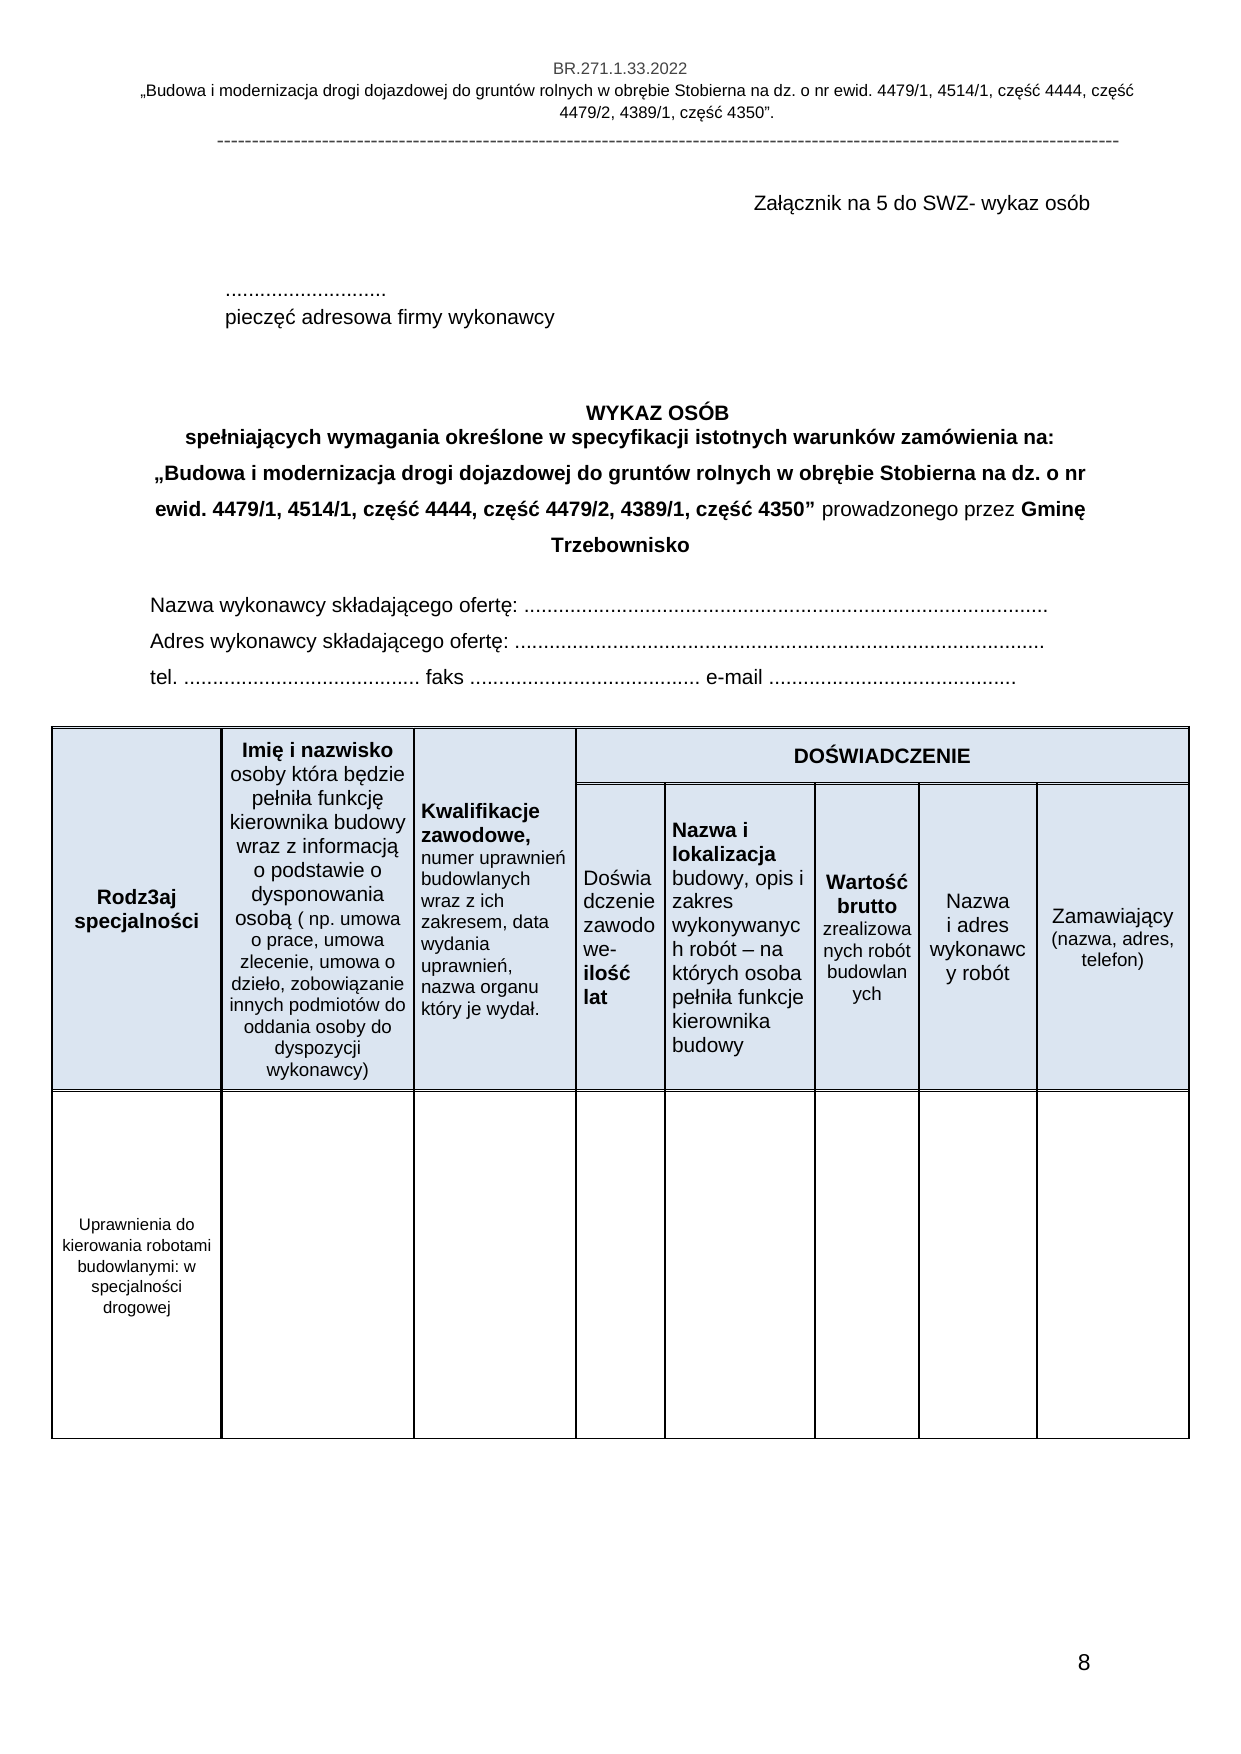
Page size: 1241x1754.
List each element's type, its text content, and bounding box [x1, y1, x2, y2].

table_cell Nazwa i adres wykonawcy robót [920, 785, 1036, 1089]
list ............................ [150, 277, 1090, 301]
text Nazwa wykonawcy składającego ofertę: ........................................................................................... [150, 593, 1090, 617]
table_cell [415, 1092, 575, 1438]
text tel. ......................................... faks ........................................ e-mail ........................................... [150, 665, 1090, 689]
table_header Imię i nazwisko osoby która będzie pełniła funkcję kierownika budowy wraz z informacją o podstawie o dysponowania osobą ( np. umowa o prace, umowa zlecenie, umowa o dzieło, zobowiązanie innych podmiotów do oddania osoby do dyspozycji wykonawcy) [223, 729, 413, 1089]
table_cell [816, 1092, 918, 1438]
table_cell [666, 1092, 814, 1438]
table_cell [920, 1092, 1036, 1438]
list Załącznik na 5 do SWZ- wykaz osób [150, 191, 1090, 214]
table_cell Nazwa i lokalizacja budowy, opis i zakres wykonywanych robót – na których osoba pełniła funkcje kierownika budowy [666, 785, 814, 1089]
table_cell [223, 1092, 413, 1438]
text spełniających wymagania określone w specyfikacji istotnych warunków zamówienia na: [150, 425, 1090, 449]
table_cell Uprawnienia do kierowania robotami budowlanymi: w specjalności drogowej [53, 1092, 220, 1438]
list pieczęć adresowa firmy wykonawcy [150, 304, 1090, 328]
text Adres wykonawcy składającego ofertę: ............................................................................................ [150, 629, 1090, 653]
table_cell Wartość brutto zrealizowanych robót budowlanych [816, 785, 918, 1089]
list WYKAZ OSÓB [150, 401, 1090, 425]
table_header Kwalifikacje zawodowe, numer uprawnień budowlanych wraz z ich zakresem, data wydania uprawnień, nazwa organu który je wydał. [415, 729, 575, 1089]
table_cell [1038, 1092, 1188, 1438]
table_cell Doświadczenie zawodowe- ilość lat [577, 785, 664, 1089]
table_header DOŚWIADCZENIE [577, 729, 1188, 782]
table_header Rodz3aj specjalności [53, 729, 220, 1089]
table_cell [577, 1092, 664, 1438]
table_cell Zamawiający (nazwa, adres, telefon) [1038, 785, 1188, 1089]
text „Budowa i modernizacja drogi dojazdowej do gruntów rolnych w obrębie Stobierna na dz. o nr ewid. 4479/1, 4514/1, część 4444, część 4479/2, 4389/1, część 4350” prowadzonego przez Gminę Trzebownisko [150, 461, 1090, 557]
